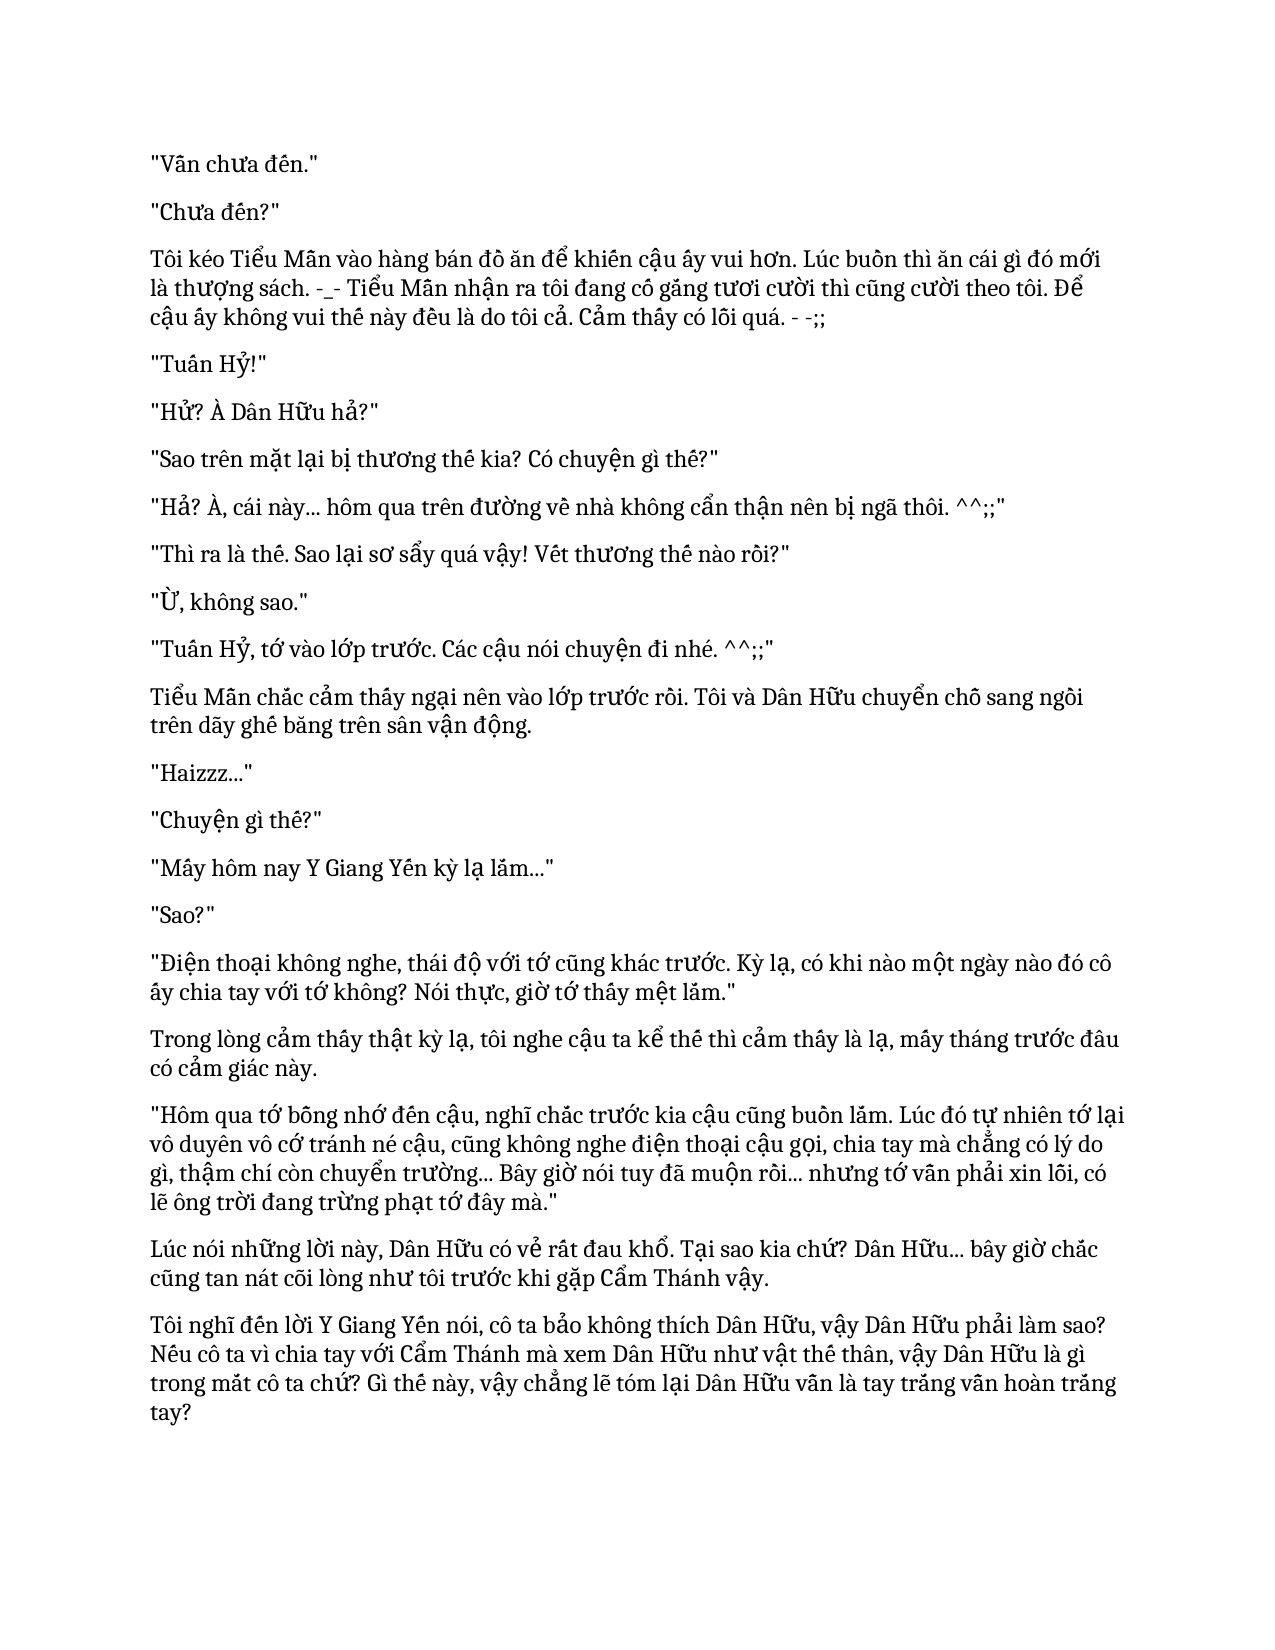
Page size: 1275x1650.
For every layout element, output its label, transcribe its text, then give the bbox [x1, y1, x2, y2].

text "Haizzz..." [150, 759, 1125, 787]
text Lúc nói những lời này, Dân Hữu có vẻ rất đau khổ. Tại sao kia chứ? Dân Hữu... bây giờ chắc cũng tan nát cõi lòng như tôi trước khi gặp Cẩm Thánh vậy. [150, 1235, 1125, 1292]
text Trong lòng cảm thấy thật kỳ lạ, tôi nghe cậu ta kể thế thì cảm thấy là lạ, mấy tháng trước đâu có cảm giác này. [150, 1025, 1125, 1082]
text "Sao trên mặt lại bị thương thế kia? Có chuyện gì thế?" [150, 445, 1125, 474]
text "Chuyện gì thế?" [150, 806, 1125, 835]
text Tôi nghĩ đến lời Y Giang Yến nói, cô ta bảo không thích Dân Hữu, vậy Dân Hữu phải làm sao? Nếu cô ta vì chia tay với Cẩm Thánh mà xem Dân Hữu như vật thế thân, vậy Dân Hữu là gì trong mắt cô ta chứ? Gì thế này, vậy chẳng lẽ tóm lại Dân Hữu vẫn là tay trắng vẫn hoàn trắng tay? [150, 1311, 1125, 1426]
text "Mấy hôm nay Y Giang Yến kỳ lạ lắm..." [150, 854, 1125, 882]
text Tiểu Mẫn chắc cảm thấy ngại nên vào lớp trước rồi. Tôi và Dân Hữu chuyển chỗ sang ngồi trên dãy ghế băng trên sân vận động. [150, 682, 1125, 740]
text "Ừ, không sao." [150, 587, 1125, 616]
text "Hả? À, cái này... hôm qua trên đường về nhà không cẩn thận nên bị ngã thôi. ^^;;" [150, 492, 1125, 521]
text "Thì ra là thế. Sao lại sơ sẩy quá vậy! Vết thương thế nào rồi?" [150, 540, 1125, 569]
text "Hôm qua tớ bỗng nhớ đến cậu, nghĩ chắc trước kia cậu cũng buồn lắm. Lúc đó tự nhiên tớ lại vô duyên vô cớ tránh né cậu, cũng không nghe điện thoại cậu gọi, chia tay mà chẳng có lý do gì, thậm chí còn chuyển trường... Bây giờ nói tuy đã muộn rồi... nhưng tớ vẫn phải xin lỗi, có lẽ ông trời đang trừng phạt tớ đây mà." [150, 1101, 1125, 1216]
text "Điện thoại không nghe, thái độ với tớ cũng khác trước. Kỳ lạ, có khi nào một ngày nào đó cô ấy chia tay với tớ không? Nói thực, giờ tớ thấy mệt lắm." [150, 949, 1125, 1006]
text Tôi kéo Tiểu Mẫn vào hàng bán đồ ăn để khiến cậu ấy vui hơn. Lúc buồn thì ăn cái gì đó mới là thượng sách. -_- Tiểu Mẫn nhận ra tôi đang cố gắng tươi cười thì cũng cười theo tôi. Để cậu ấy không vui thế này đều là do tôi cả. Cảm thấy có lỗi quá. - -;; [150, 245, 1125, 331]
text "Chưa đến?" [150, 197, 1125, 226]
text "Hử? À Dân Hữu hả?" [150, 397, 1125, 426]
text "Tuấn Hỷ, tớ vào lớp trước. Các cậu nói chuyện đi nhé. ^^;;" [150, 635, 1125, 664]
text "Tuấn Hỷ!" [150, 350, 1125, 379]
text "Sao?" [150, 901, 1125, 930]
text "Vẫn chưa đến." [150, 150, 1125, 179]
